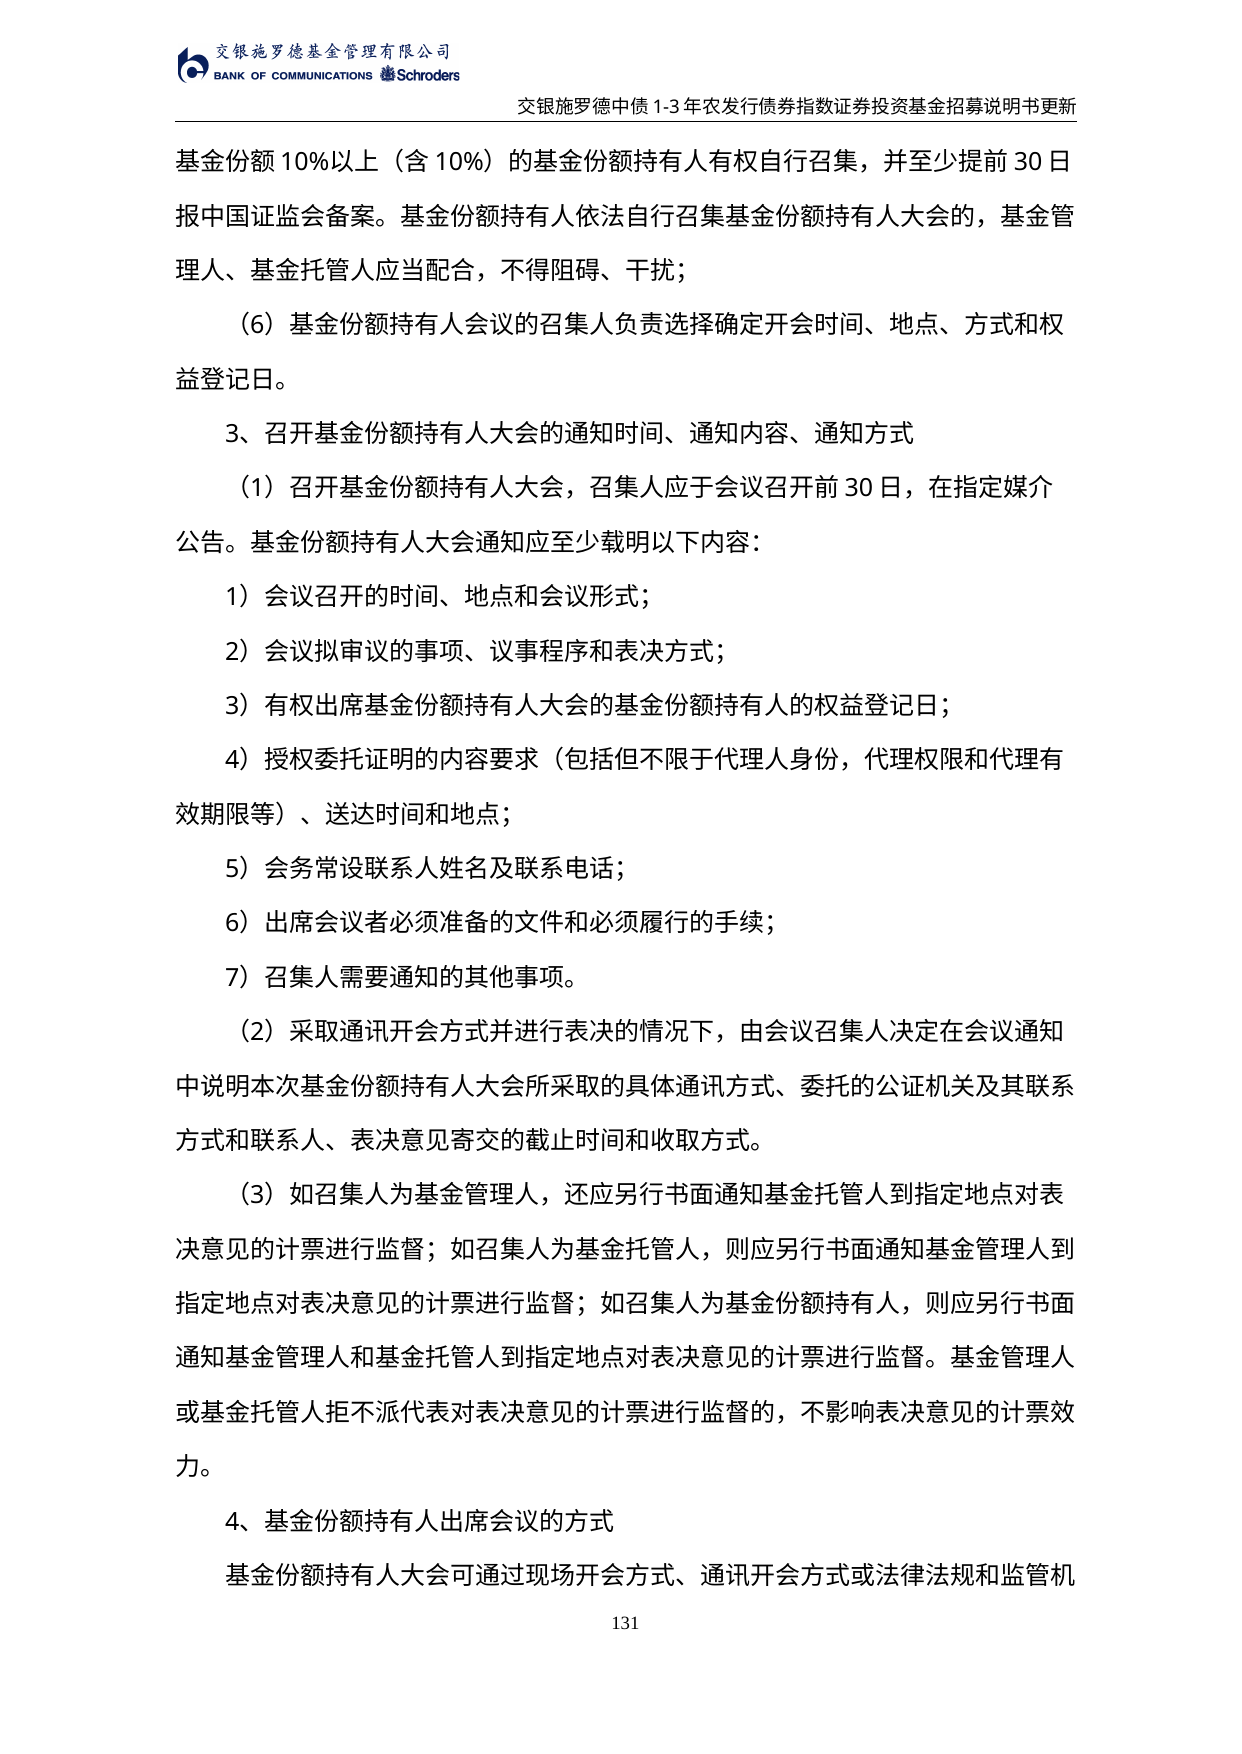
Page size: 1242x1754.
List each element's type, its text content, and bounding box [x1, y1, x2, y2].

text 3、召开基金份额持有人大会的通知时间、通知内容、通知方式 [175, 413, 1077, 450]
text （1）召开基金份额持有人大会，召集人应于会议召开前30日，在指定媒介公告。基金份额持有人大会通知应至少载明以下内容： [175, 468, 1077, 558]
text 3）有权出席基金份额持有人大会的基金份额持有人的权益登记日； [175, 685, 1077, 722]
text （2）采取通讯开会方式并进行表决的情况下，由会议召集人决定在会议通知中说明本次基金份额持有人大会所采取的具体通讯方式、委托的公证机关及其联系方式和联系人、表决意见寄交的截止时间和收取方式。 [175, 1012, 1077, 1157]
text （6）基金份额持有人会议的召集人负责选择确定开会时间、地点、方式和权益登记日。 [175, 305, 1077, 395]
text 5）会务常设联系人姓名及联系电话； [175, 848, 1077, 885]
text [175, 1555, 1077, 1592]
text 6）出席会议者必须准备的文件和必须履行的手续； [175, 903, 1077, 939]
text （3）如召集人为基金管理人，还应另行书面通知基金托管人到指定地点对表决意见的计票进行监督；如召集人为基金托管人，则应另行书面通知基金管理人到指定地点对表决意见的计票进行监督；如召集人为基金份额持有人，则应另行书面通知基金管理人和基金托管人到指定地点对表决意见的计票进行监督。基金管理人或基金托管人拒不派代表对表决意见的计票进行监督的，不影响表决意见的计票效力。 [175, 1175, 1077, 1483]
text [175, 142, 1077, 287]
text 4、基金份额持有人出席会议的方式 [175, 1501, 1077, 1537]
text 7）召集人需要通知的其他事项。 [175, 957, 1077, 993]
text 2）会议拟审议的事项、议事程序和表决方式； [175, 631, 1077, 667]
text 4）授权委托证明的内容要求（包括但不限于代理人身份，代理权限和代理有效期限等）、送达时间和地点； [175, 740, 1077, 830]
picture [178, 43, 460, 83]
text 1）会议召开的时间、地点和会议形式； [175, 577, 1077, 613]
